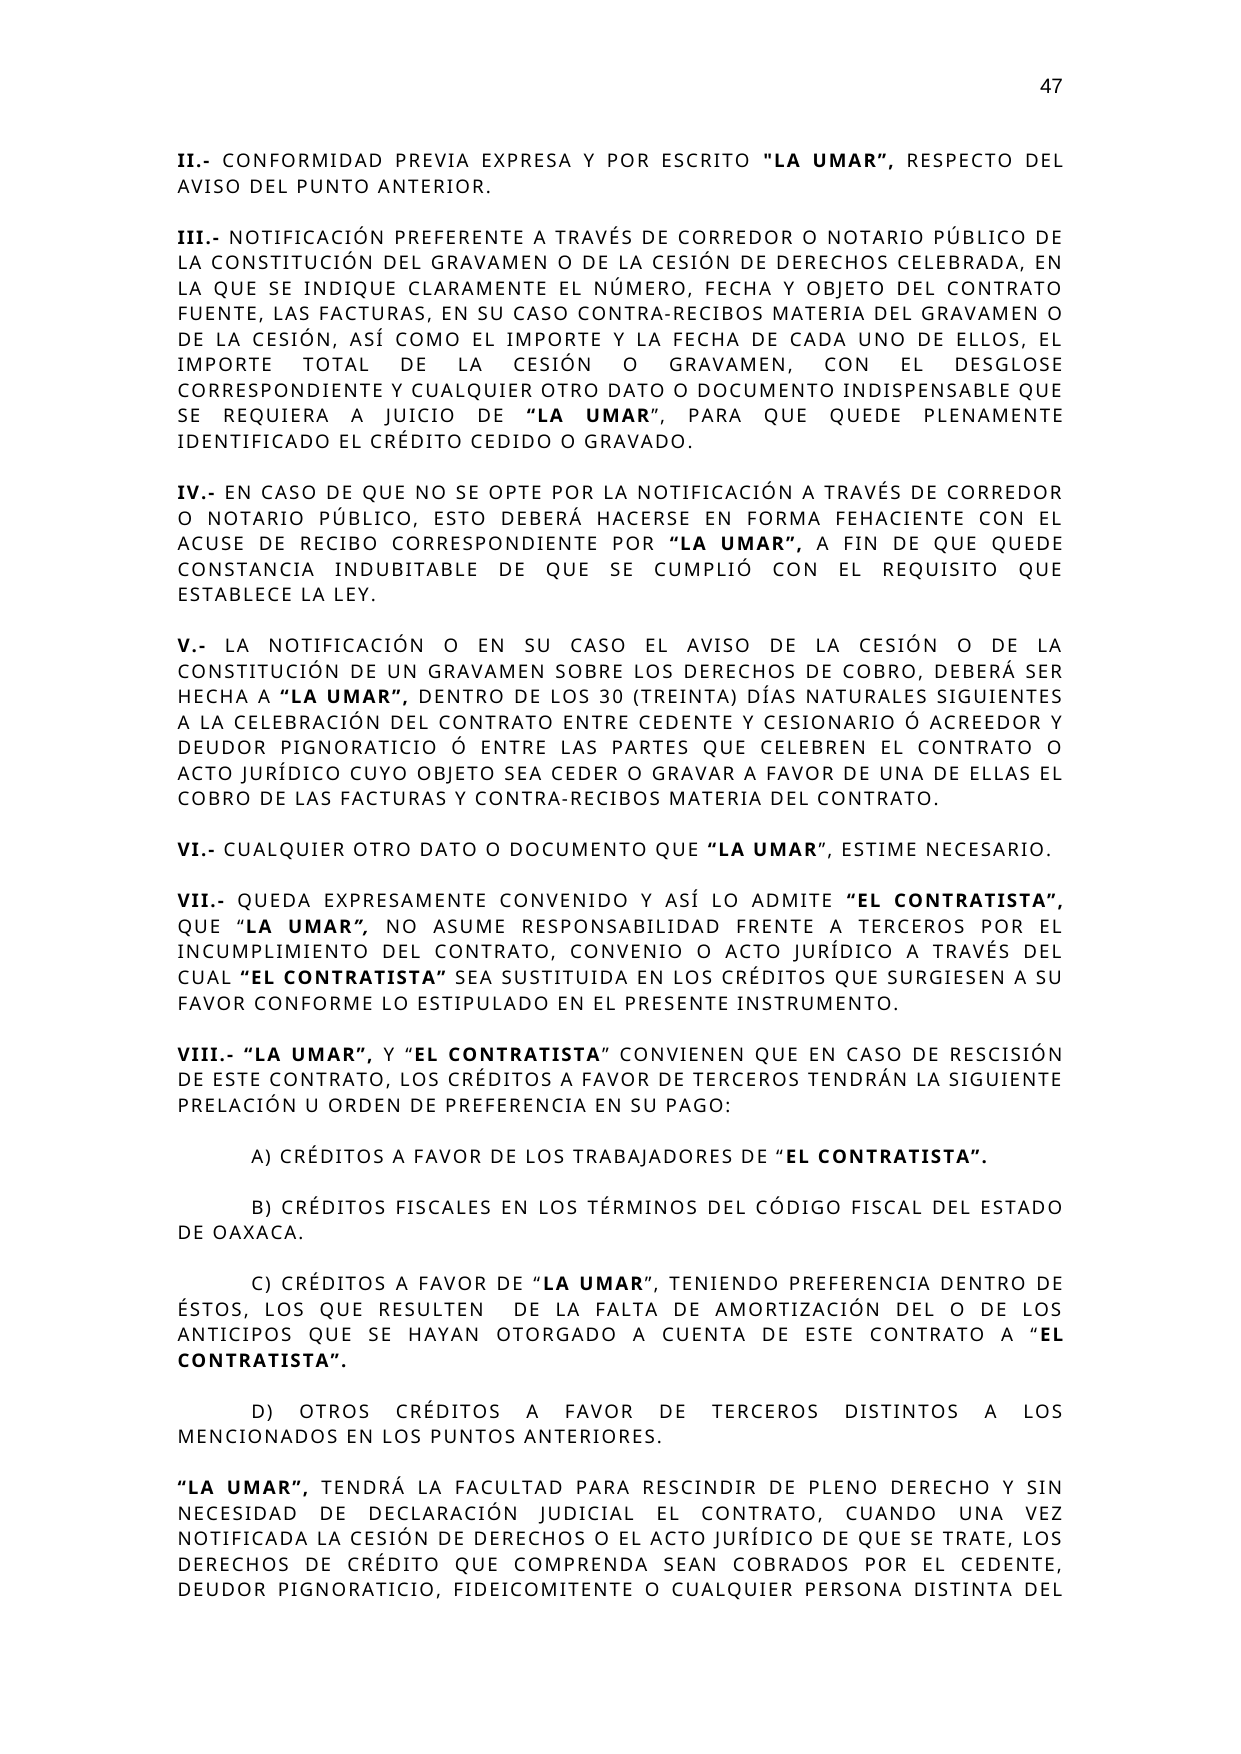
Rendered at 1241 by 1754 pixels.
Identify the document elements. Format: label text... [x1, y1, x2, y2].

text II.- Conformidad previa expresa y por escrito "LA UMAR”, respecto del aviso del punto anterior. [177, 148, 1063, 199]
text VII.- Queda expresamente convenido y así lo admite “EL CONTRATISTA”, que “LA UMAR”, no asume responsabilidad frente a terceros por el incumplimiento del contrato, convenio o acto jurídico a través del cual “EL CONTRATISTA” sea sustituida en los créditos que surgiesen a su favor conforme lo estipulado en el presente instrumento. [177, 888, 1063, 1015]
text d) Otros créditos a favor de terceros distintos a los mencionados en los puntos anteriores. [177, 1398, 1063, 1449]
text VI.- Cualquier otro dato o documento que “LA UMAR”, estime necesario. [177, 837, 1063, 862]
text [177, 1475, 1063, 1602]
text b) Créditos fiscales en los términos del Código Fiscal del Estado de Oaxaca. [177, 1194, 1063, 1245]
text c) Créditos a favor de “LA UMAR”, teniendo preferencia dentro de éstos, los que resulten de la falta de amortización del o de los anticipos que se hayan otorgado a cuenta de este contrato a “EL CONTRATISTA”. [177, 1271, 1063, 1373]
text a) Créditos a favor de los trabajadores de “EL CONTRATISTA”. [177, 1143, 1063, 1168]
text VIII.- “LA UMAR”, y “EL CONTRATISTA” convienen que en caso de rescisión de este contrato, los créditos a favor de terceros tendrán la siguiente Prelación u orden de preferencia en su pago: [177, 1041, 1063, 1117]
text III.- Notificación preferente a través de corredor o Notario Público de la constitución del gravamen o de la cesión de derechos celebrada, en la que se indique claramente el número, fecha y objeto del contrato fuente, las facturas, en su caso contra-recibos materia del gravamen o de la cesión, así como el importe y la fecha de cada uno de ellos, el importe total de la cesión o gravamen, con el desglose correspondiente y cualquier otro dato o documento indispensable que se requiera a juicio de “LA UMAR”, para que quede plenamente identificado el crédito cedido o gravado. [177, 224, 1063, 454]
text V.- La notificación o en su caso el aviso de la cesión o de la Constitución de un gravamen sobre los derechos de cobro, deberá ser hecha a “LA UMAR”, dentro de los 30 (treinta) días naturales siguientes a la celebración del contrato entre Cedente y Cesionario ó Acreedor y Deudor Pignoraticio ó entre las partes que celebren el contrato o acto jurídico cuyo objeto sea ceder o gravar a favor de una de ellas el cobro de las facturas y contra-recibos materia del contrato. [177, 632, 1063, 811]
text IV.- En caso de que no se opte por la notificación a través de corredor o Notario Público, esto deberá hacerse en forma fehaciente con el acuse de recibo correspondiente por “LA UMAR”, a fin de que quede constancia indubitable de que se cumplió con el requisito que establece la Ley. [177, 479, 1063, 607]
